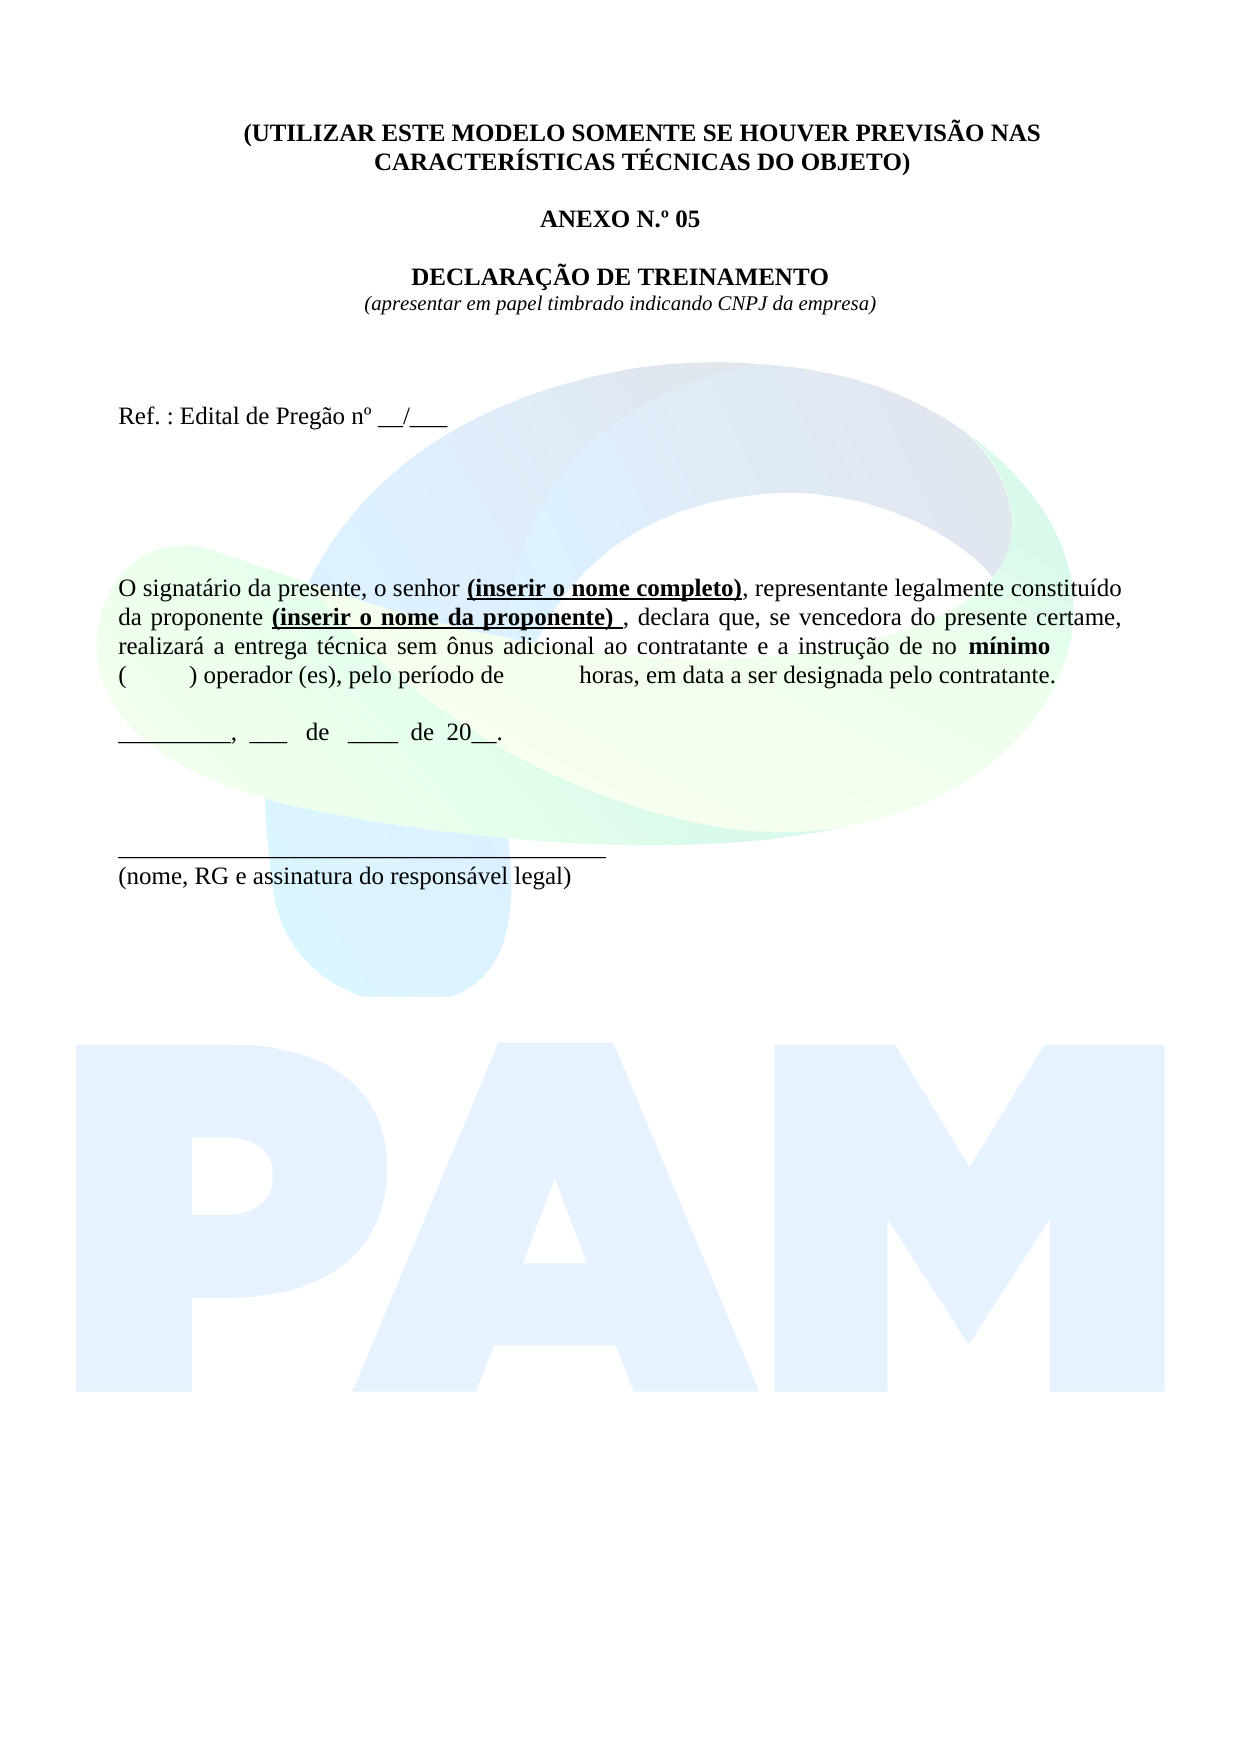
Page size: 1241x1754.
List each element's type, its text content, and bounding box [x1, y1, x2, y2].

text _________, ___ de ____ de 20__. [118, 717, 1122, 746]
text ANEXO N.º 05 [118, 204, 1122, 233]
text DECLARAÇÃO DE TREINAMENTO [118, 262, 1122, 291]
text (apresentar em papel timbrado indicando CNPJ da empresa) [118, 291, 1122, 315]
text (nome, RG e assinatura do responsável legal) [118, 861, 1122, 890]
text _______________________________________ [118, 832, 1122, 861]
text Ref. : Edital de Pregão nº __/___ [118, 401, 1122, 430]
text O signatário da presente, o senhor (inserir o nome completo), representante legalmente constituído da proponente (inserir o nome da proponente) , declara que, se vencedora do presente certame, realizará a entrega técnica sem ônus adicional ao contratante e a instrução de no mínimo ( ) operador (es), pelo período de horas, em data a ser designada pelo contratante. [118, 573, 1122, 688]
text (UTILIZAR ESTE MODELO SOMENTE SE HOUVER PREVISÃO NAS CARACTERÍSTICAS TÉCNICAS DO OBJETO) [162, 118, 1122, 176]
